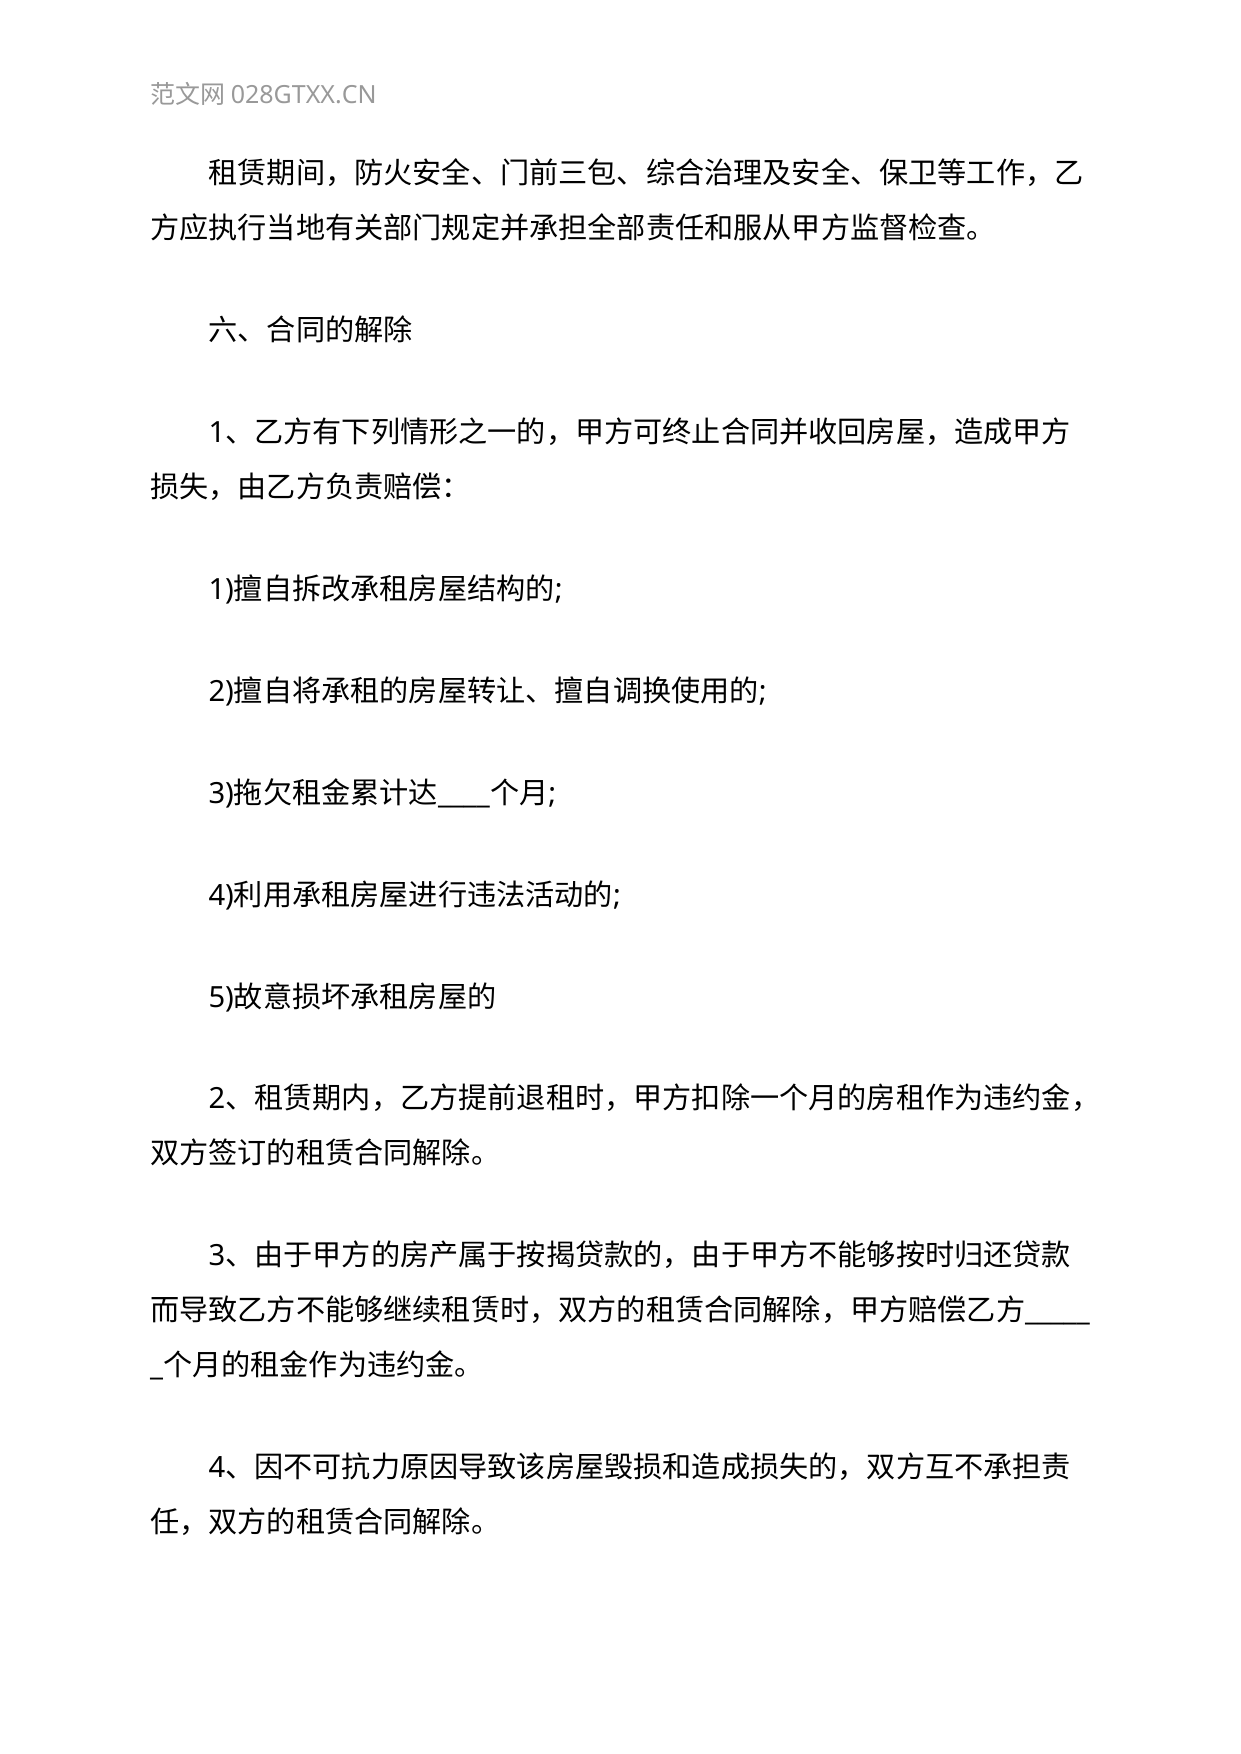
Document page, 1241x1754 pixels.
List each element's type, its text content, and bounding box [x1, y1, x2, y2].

text 六、合同的解除 [150, 307, 1090, 349]
text 4、因不可抗力原因导致该房屋毁损和造成损失的，双方互不承担责任，双方的租赁合同解除。 [150, 1444, 1090, 1541]
text 3)拖欠租金累计达____个月; [150, 769, 1090, 812]
text 2)擅自将承租的房屋转让、擅自调换使用的; [150, 667, 1090, 709]
text 5)故意损坏承租房屋的 [150, 973, 1090, 1016]
text 1、乙方有下列情形之一的，甲方可终止合同并收回房屋，造成甲方损失，由乙方负责赔偿： [150, 408, 1090, 506]
text 租赁期间，防火安全、门前三包、综合治理及安全、保卫等工作，乙方应执行当地有关部门规定并承担全部责任和服从甲方监督检查。 [150, 150, 1090, 247]
text 4)利用承租房屋进行违法活动的; [150, 871, 1090, 913]
text 3、由于甲方的房产属于按揭贷款的，由于甲方不能够按时归还贷款而导致乙方不能够继续租赁时，双方的租赁合同解除，甲方赔偿乙方______个月的租金作为违约金。 [150, 1232, 1090, 1384]
text 2、租赁期内，乙方提前退租时，甲方扣除一个月的房租作为违约金，双方签订的租赁合同解除。 [150, 1075, 1090, 1172]
text 1)擅自拆改承租房屋结构的; [150, 565, 1090, 608]
